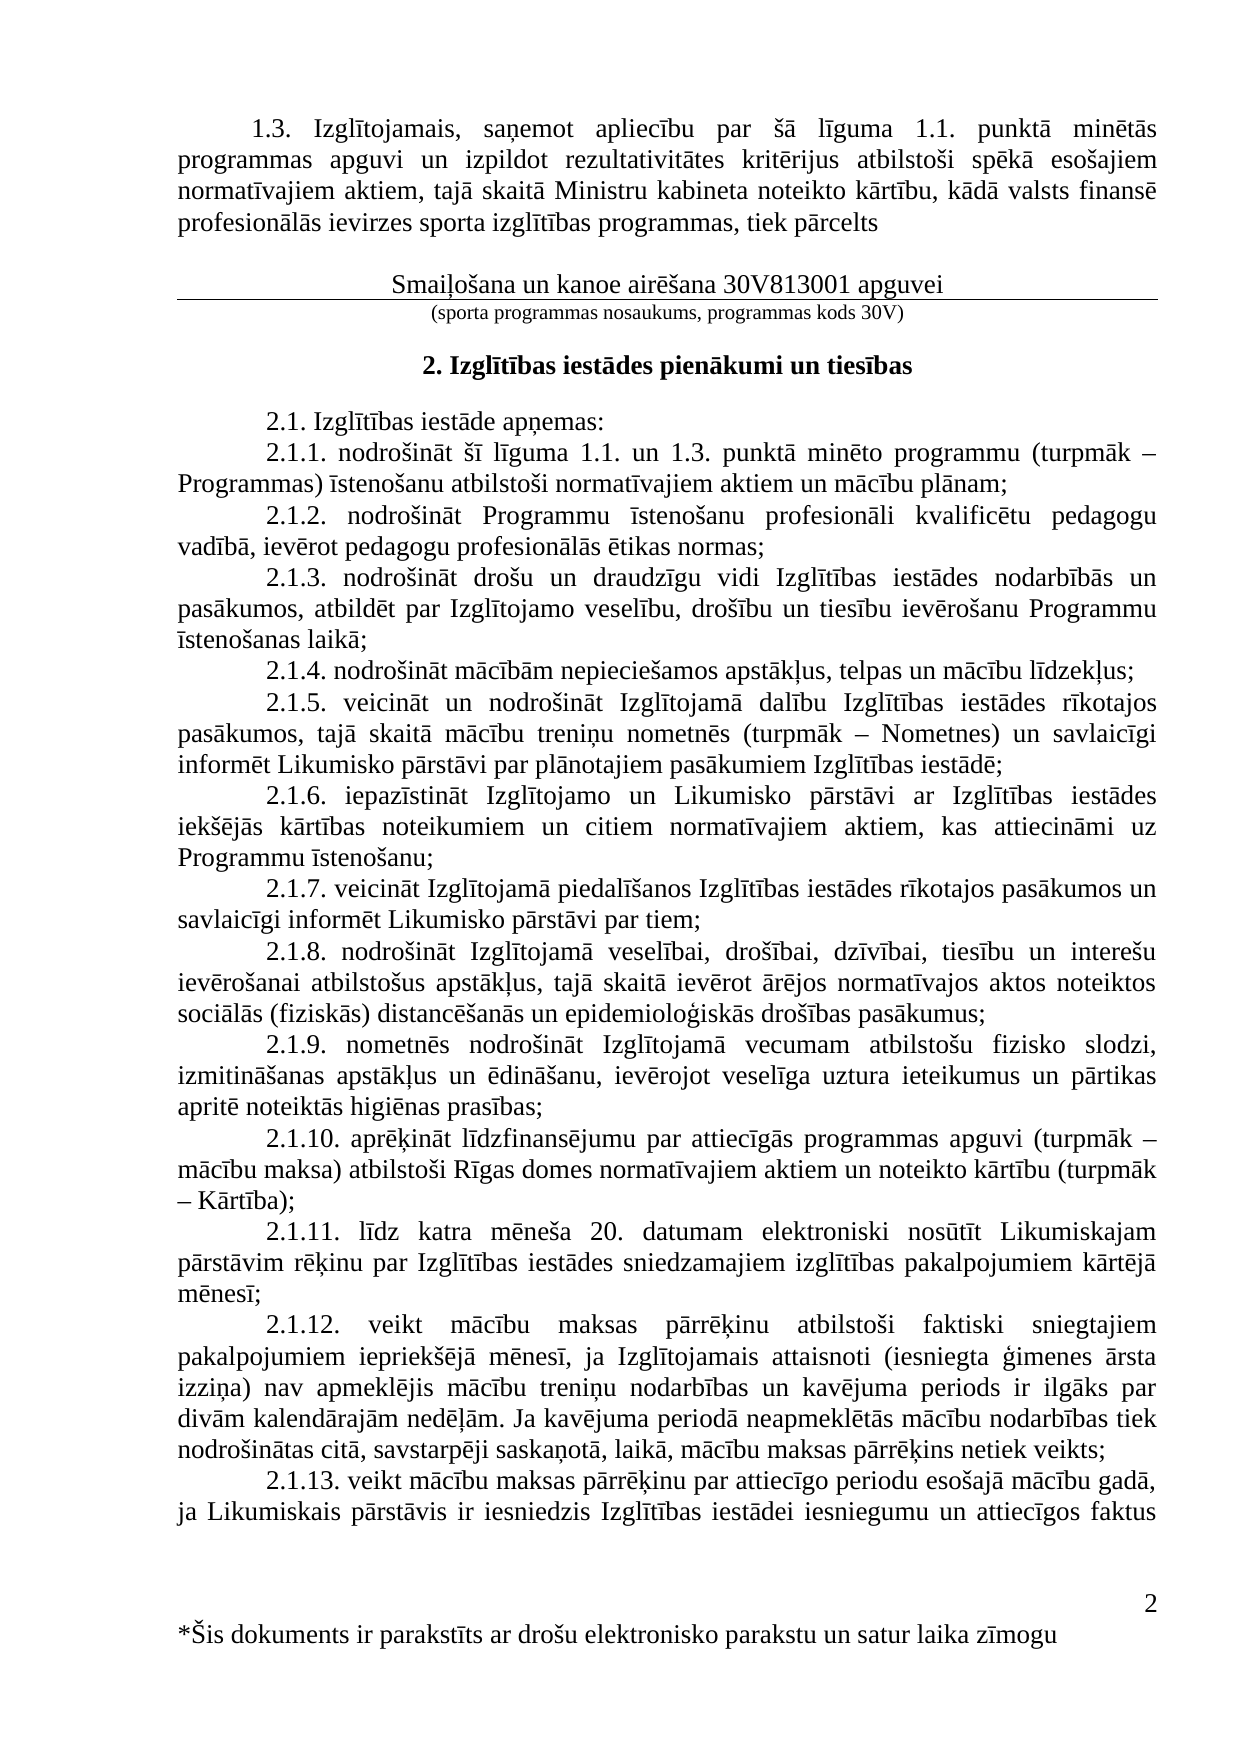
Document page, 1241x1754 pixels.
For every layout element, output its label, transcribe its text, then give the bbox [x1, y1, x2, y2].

text 2.1.1. nodrošināt šī līguma 1.1. un 1.3. punktā minēto programmu (turpmāk – Programmas) īstenošanu atbilstoši normatīvajiem aktiem un mācību plānam; [177, 436, 1157, 499]
text 2. Izglītības iestādes pienākumi un tiesības [177, 349, 1157, 380]
text 1.3. Izglītojamais, saņemot apliecību par šā līguma 1.1. punktā minētās programmas apguvi un izpildot rezultativitātes kritērijus atbilstoši spēkā esošajiem normatīvajiem aktiem, tajā skaitā Ministru kabineta noteikto kārtību, kādā valsts finansē profesionālās ievirzes sporta izglītības programmas, tiek pārcelts [177, 112, 1157, 237]
text 2.1.9. nometnēs nodrošināt Izglītojamā vecumam atbilstošu fizisko slodzi, izmitināšanas apstākļus un ēdināšanu, ievērojot veselīga uztura ieteikumus un pārtikas apritē noteiktās higiēnas prasības; [177, 1028, 1157, 1122]
text 2.1.8. nodrošināt Izglītojamā veselībai, drošībai, dzīvībai, tiesību un interešu ievērošanai atbilstošus apstākļus, tajā skaitā ievērot ārējos normatīvajos aktos noteiktos sociālās (fiziskās) distancēšanās un epidemioloģiskās drošības pasākumus; [177, 935, 1157, 1028]
text 2.1.4. nodrošināt mācībām nepieciešamos apstākļus, telpas un mācību līdzekļus; [177, 654, 1157, 686]
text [177, 1464, 1157, 1527]
text 2.1.3. nodrošināt drošu un draudzīgu vidi Izglītības iestādes nodarbībās un pasākumos, atbildēt par Izglītojamo veselību, drošību un tiesību ievērošanu Programmu īstenošanas laikā; [177, 561, 1157, 654]
text 2.1.6. iepazīstināt Izglītojamo un Likumisko pārstāvi ar Izglītības iestādes iekšējās kārtības noteikumiem un citiem normatīvajiem aktiem, kas attiecināmi uz Programmu īstenošanu; [177, 779, 1157, 872]
text 2.1.10. aprēķināt līdzfinansējumu par attiecīgās programmas apguvi (turpmāk – mācību maksa) atbilstoši Rīgas domes normatīvajiem aktiem un noteikto kārtību (turpmāk – Kārtība); [177, 1122, 1157, 1215]
table_cell (sporta programmas nosaukums, programmas kods 30V) [177, 300, 1157, 324]
text 2.1.11. līdz katra mēneša 20. datumam elektroniski nosūtīt Likumiskajam pārstāvim rēķinu par Izglītības iestādes sniedzamajiem izglītības pakalpojumiem kārtējā mēnesī; [177, 1215, 1157, 1308]
text 2.1.12. veikt mācību maksas pārrēķinu atbilstoši faktiski sniegtajiem pakalpojumiem iepriekšējā mēnesī, ja Izglītojamais attaisnoti (iesniegta ģimenes ārsta izziņa) nav apmeklējis mācību treniņu nodarbības un kavējuma periods ir ilgāks par divām kalendārajām nedēļām. Ja kavējuma periodā neapmeklētās mācību nodarbības tiek nodrošinātas citā, savstarpēji saskaņotā, laikā, mācību maksas pārrēķins netiek veikts; [177, 1308, 1157, 1464]
text 2.1.2. nodrošināt Programmu īstenošanu profesionāli kvalificētu pedagogu vadībā, ievērot pedagogu profesionālās ētikas normas; [177, 499, 1157, 561]
text 2.1.7. veicināt Izglītojamā piedalīšanos Izglītības iestādes rīkotajos pasākumos un savlaicīgi informēt Likumisko pārstāvi par tiem; [177, 872, 1157, 935]
text 2.1. Izglītības iestāde apņemas: [177, 405, 1157, 436]
table_header Smaiļošana un kanoe airēšana 30V813001 apguvei [177, 268, 1157, 299]
text 2.1.5. veicināt un nodrošināt Izglītojamā dalību Izglītības iestādes rīkotajos pasākumos, tajā skaitā mācību treniņu nometnēs (turpmāk – Nometnes) un savlaicīgi informēt Likumisko pārstāvi par plānotajiem pasākumiem Izglītības iestādē; [177, 686, 1157, 779]
